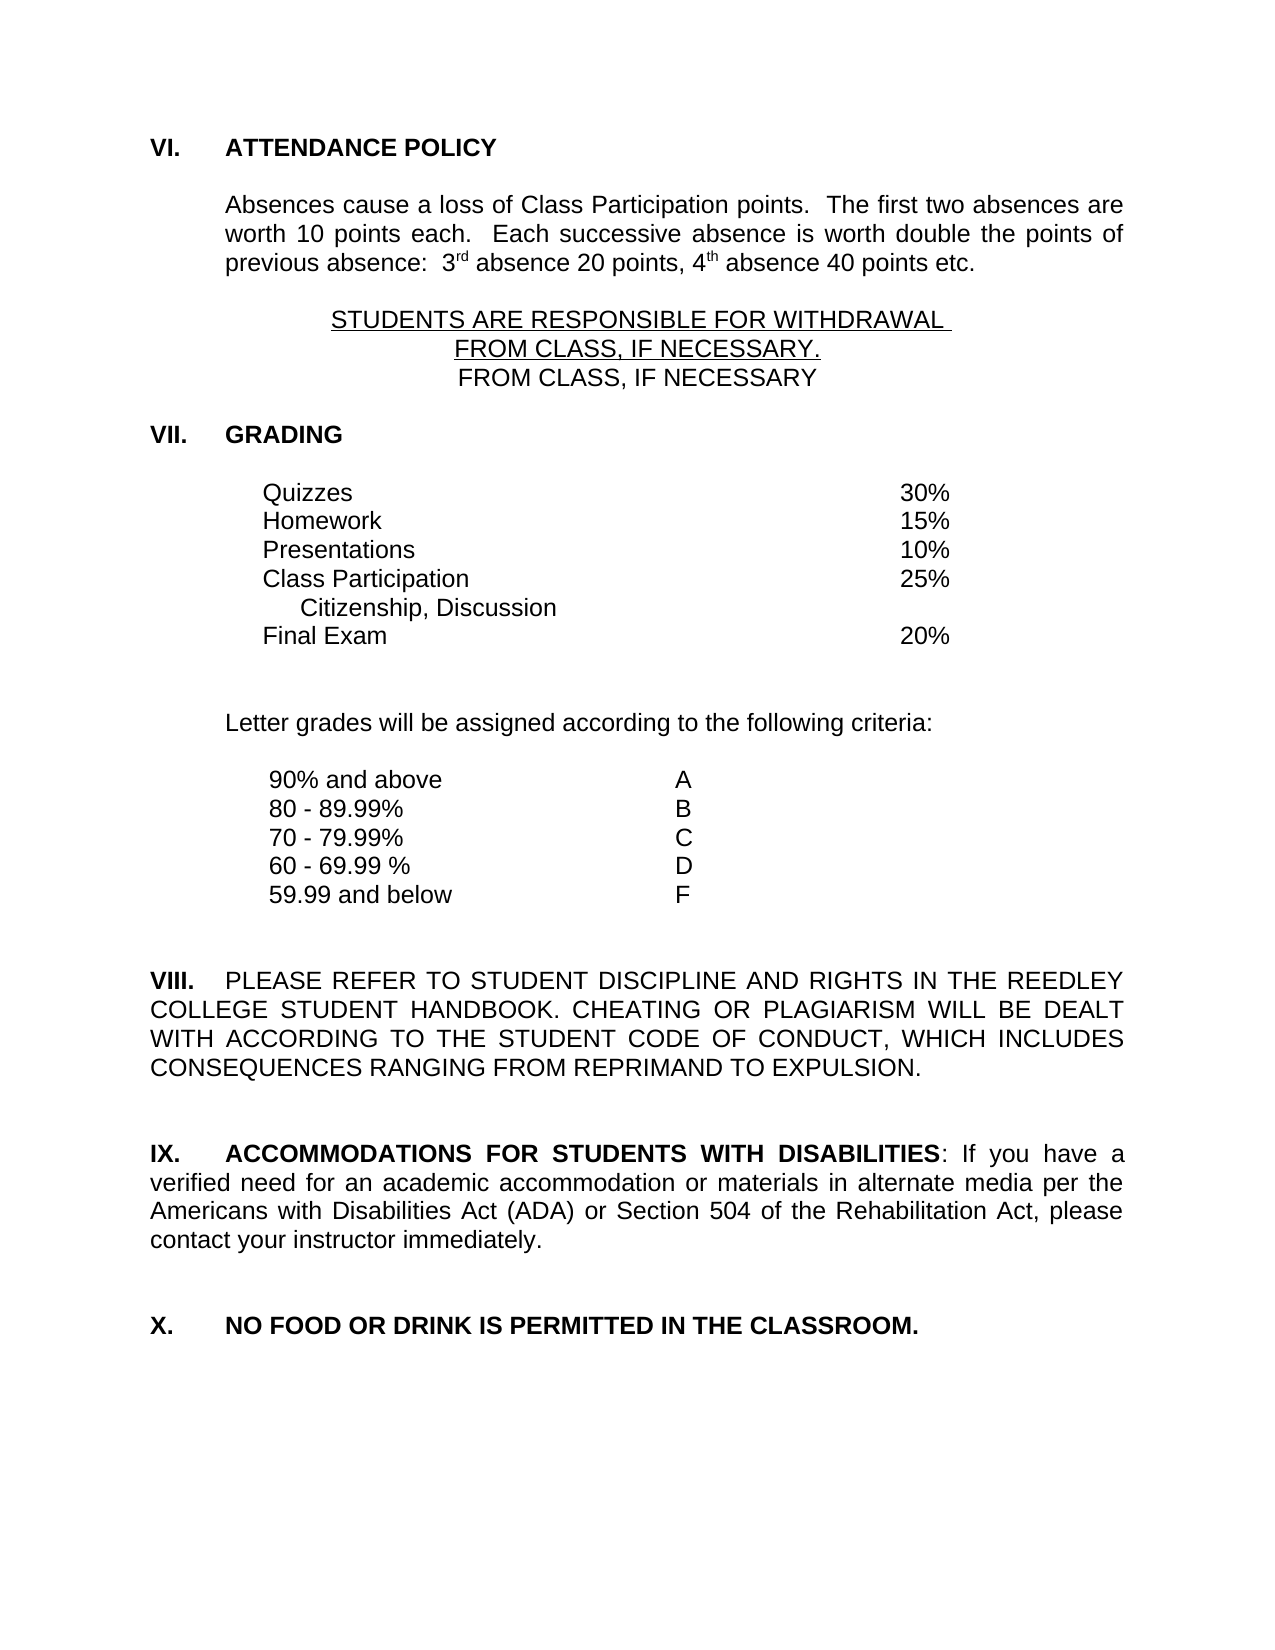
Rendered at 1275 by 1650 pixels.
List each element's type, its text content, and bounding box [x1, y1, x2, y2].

text 59.99 and below F [150, 880, 1125, 909]
text Presentations 10% [150, 535, 1125, 564]
text Letter grades will be assigned according to the following criteria: [150, 707, 1125, 736]
text 80 - 89.99% B [150, 794, 1125, 822]
text VI. ATTENDANCE POLICY [150, 132, 1125, 161]
text VII. GRADING [150, 420, 1125, 449]
text Citizenship, Discussion [150, 592, 1125, 621]
text Class Participation 25% [150, 564, 1125, 592]
text 70 - 79.99% C [150, 822, 1125, 851]
text Final Exam 20% [150, 621, 1125, 650]
text X. No food or drink is permitted in the classroom. [150, 1311, 1125, 1340]
text VIII. PLEASE REFER TO STUDENT DISCIPLINE AND RIGHTS IN THE REEDLEY COLLEGE STUDENT HANDBOOK. CHEATING OR PLAGIARISM WILL BE DEALT WITH ACCORDING TO THE STUDENT CODE OF CONDUCT, WHICH INCLUDES CONSEQUENCES RANGING FROM REPRIMAND TO EXPULSION. [150, 966, 1125, 1081]
text 60 - 69.99 % D [150, 851, 1125, 880]
text Absences cause a loss of Class Participation points. The first two absences are worth 10 points each. Each successive absence is worth double the points of previous absence: 3rd absence 20 points, 4th absence 40 points etc. [225, 190, 1125, 276]
text FROM CLASS, IF NECESSARY [150, 362, 1125, 391]
text FROM CLASS, IF NECESSARY. [150, 334, 1125, 362]
text Homework 15% [150, 506, 1125, 535]
text IX. Accommodations for students with disabilities: If you have a verified need for an academic accommodation or materials in alternate media per the Americans with Disabilities Act (ADA) or Section 504 of the Rehabilitation Act, please contact your instructor immediately. [150, 1139, 1125, 1254]
text Quizzes 30% [150, 477, 1125, 506]
text STUDENTS ARE RESPONSIBLE FOR WITHDRAWAL [150, 305, 1125, 334]
text 90% and above A [150, 765, 1125, 794]
